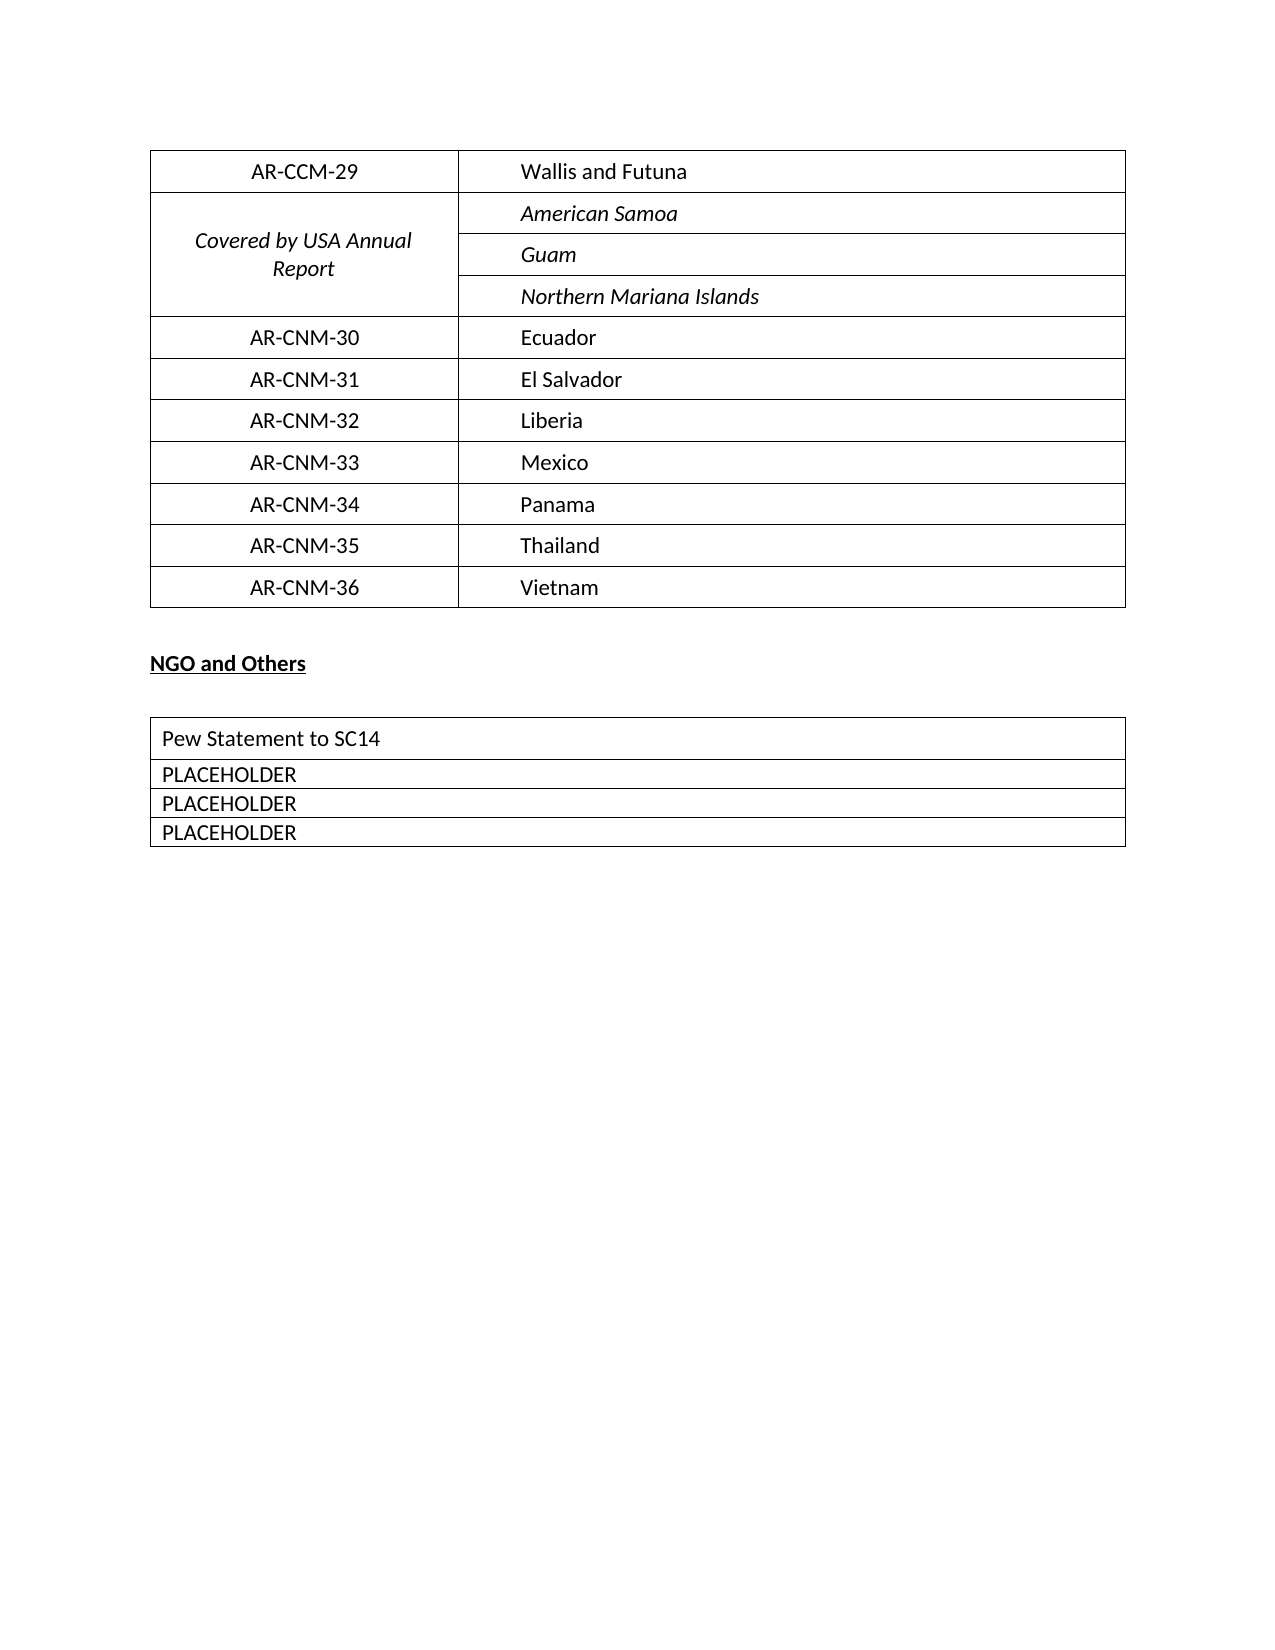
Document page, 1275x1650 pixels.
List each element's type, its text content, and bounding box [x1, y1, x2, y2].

table_cell Vietnam [459, 567, 1125, 607]
table_cell AR-CNM-34 [151, 484, 458, 524]
table_cell AR-CNM-31 [151, 359, 458, 399]
table_cell Mexico [459, 442, 1125, 482]
table_cell PLACEHOLDER [151, 760, 1125, 788]
table_cell Covered by USA Annual Report [151, 193, 458, 316]
table_cell Guam [459, 234, 1125, 275]
table_cell Panama [459, 484, 1125, 524]
table_cell American Samoa [459, 193, 1125, 233]
table_cell Ecuador [459, 317, 1125, 358]
table_cell AR-CNM-30 [151, 317, 458, 358]
table_cell AR-CNM-36 [151, 567, 458, 607]
table_cell PLACEHOLDER [151, 818, 1125, 846]
table_cell AR-CCM-29 [151, 151, 458, 192]
table_header Pew Statement to SC14 [151, 718, 1125, 759]
table_cell Northern Mariana Islands [459, 276, 1125, 316]
table_cell El Salvador [459, 359, 1125, 399]
table_cell AR-CNM-33 [151, 442, 458, 482]
text NGO and Others [150, 649, 1125, 677]
table_cell Wallis and Futuna [459, 151, 1125, 192]
table_cell Liberia [459, 400, 1125, 441]
table_cell AR-CNM-35 [151, 525, 458, 566]
table_cell Thailand [459, 525, 1125, 566]
table_cell PLACEHOLDER [151, 789, 1125, 817]
table_cell AR-CNM-32 [151, 400, 458, 441]
